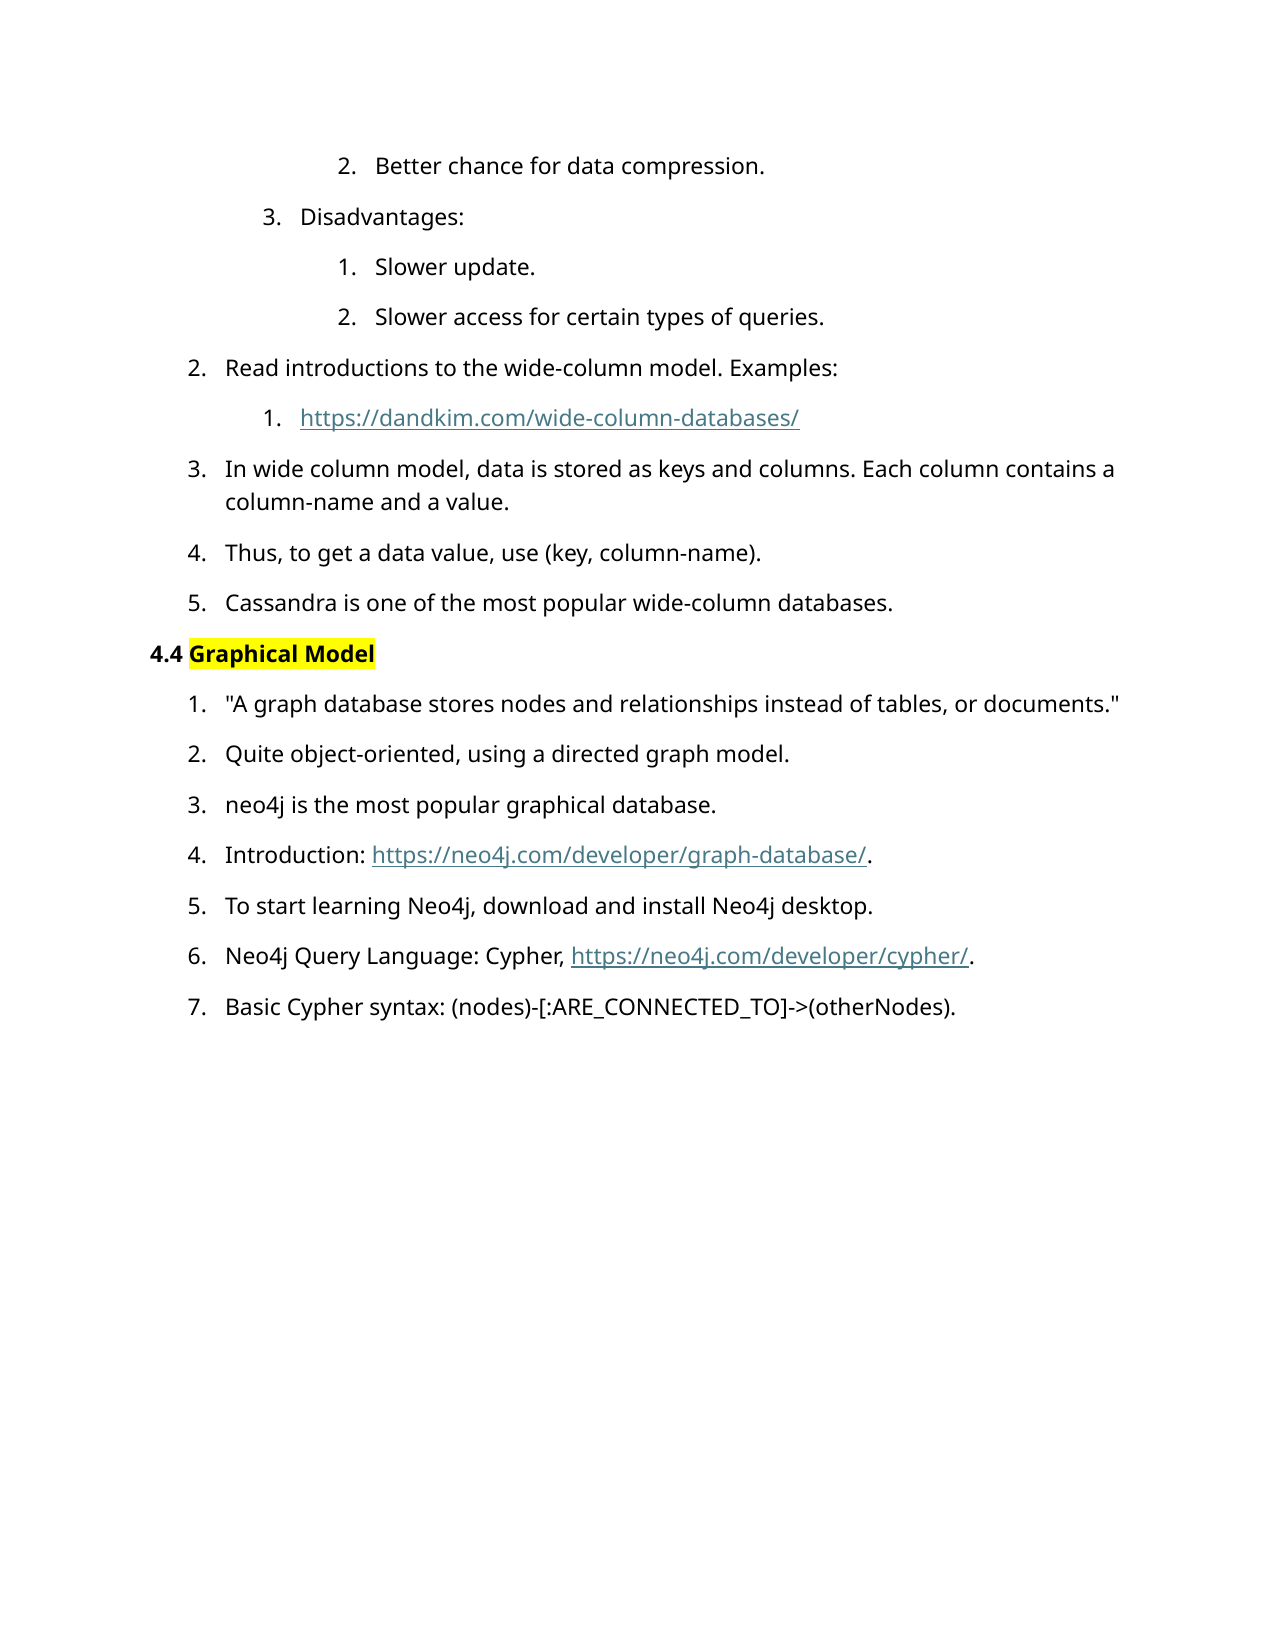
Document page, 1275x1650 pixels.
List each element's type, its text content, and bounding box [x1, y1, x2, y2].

list "A graph database stores nodes and relationships instead of tables, or documents." [187, 688, 1125, 719]
list To start learning Neo4j, download and install Neo4j desktop. [187, 889, 1125, 921]
list Read introductions to the wide-column model. Examples: [187, 352, 1125, 383]
list Quite object-oriented, using a directed graph model. [187, 738, 1125, 769]
list Neo4j Query Language: Cypher, https://neo4j.com/developer/cypher/. [187, 940, 1125, 971]
list Disadvantages: [262, 200, 1125, 232]
list Better chance for data compression. [337, 150, 1125, 181]
list https://dandkim.com/wide-column-databases/ [262, 402, 1125, 433]
list neo4j is the most popular graphical database. [187, 789, 1125, 820]
list In wide column model, data is stored as keys and columns. Each column contains a column-name and a value. [187, 452, 1125, 517]
list Slower access for certain types of queries. [337, 301, 1125, 332]
list Introduction: https://neo4j.com/developer/graph-database/. [187, 839, 1125, 870]
list Basic Cypher syntax: (nodes)-[:ARE_CONNECTED_TO]->(otherNodes). [187, 990, 1125, 1022]
list Cassandra is one of the most popular wide-column databases. [187, 587, 1125, 618]
list Slower update. [337, 251, 1125, 282]
list Thus, to get a data value, use (key, column-name). [187, 537, 1125, 568]
text 4.4 Graphical Model [150, 637, 1125, 669]
